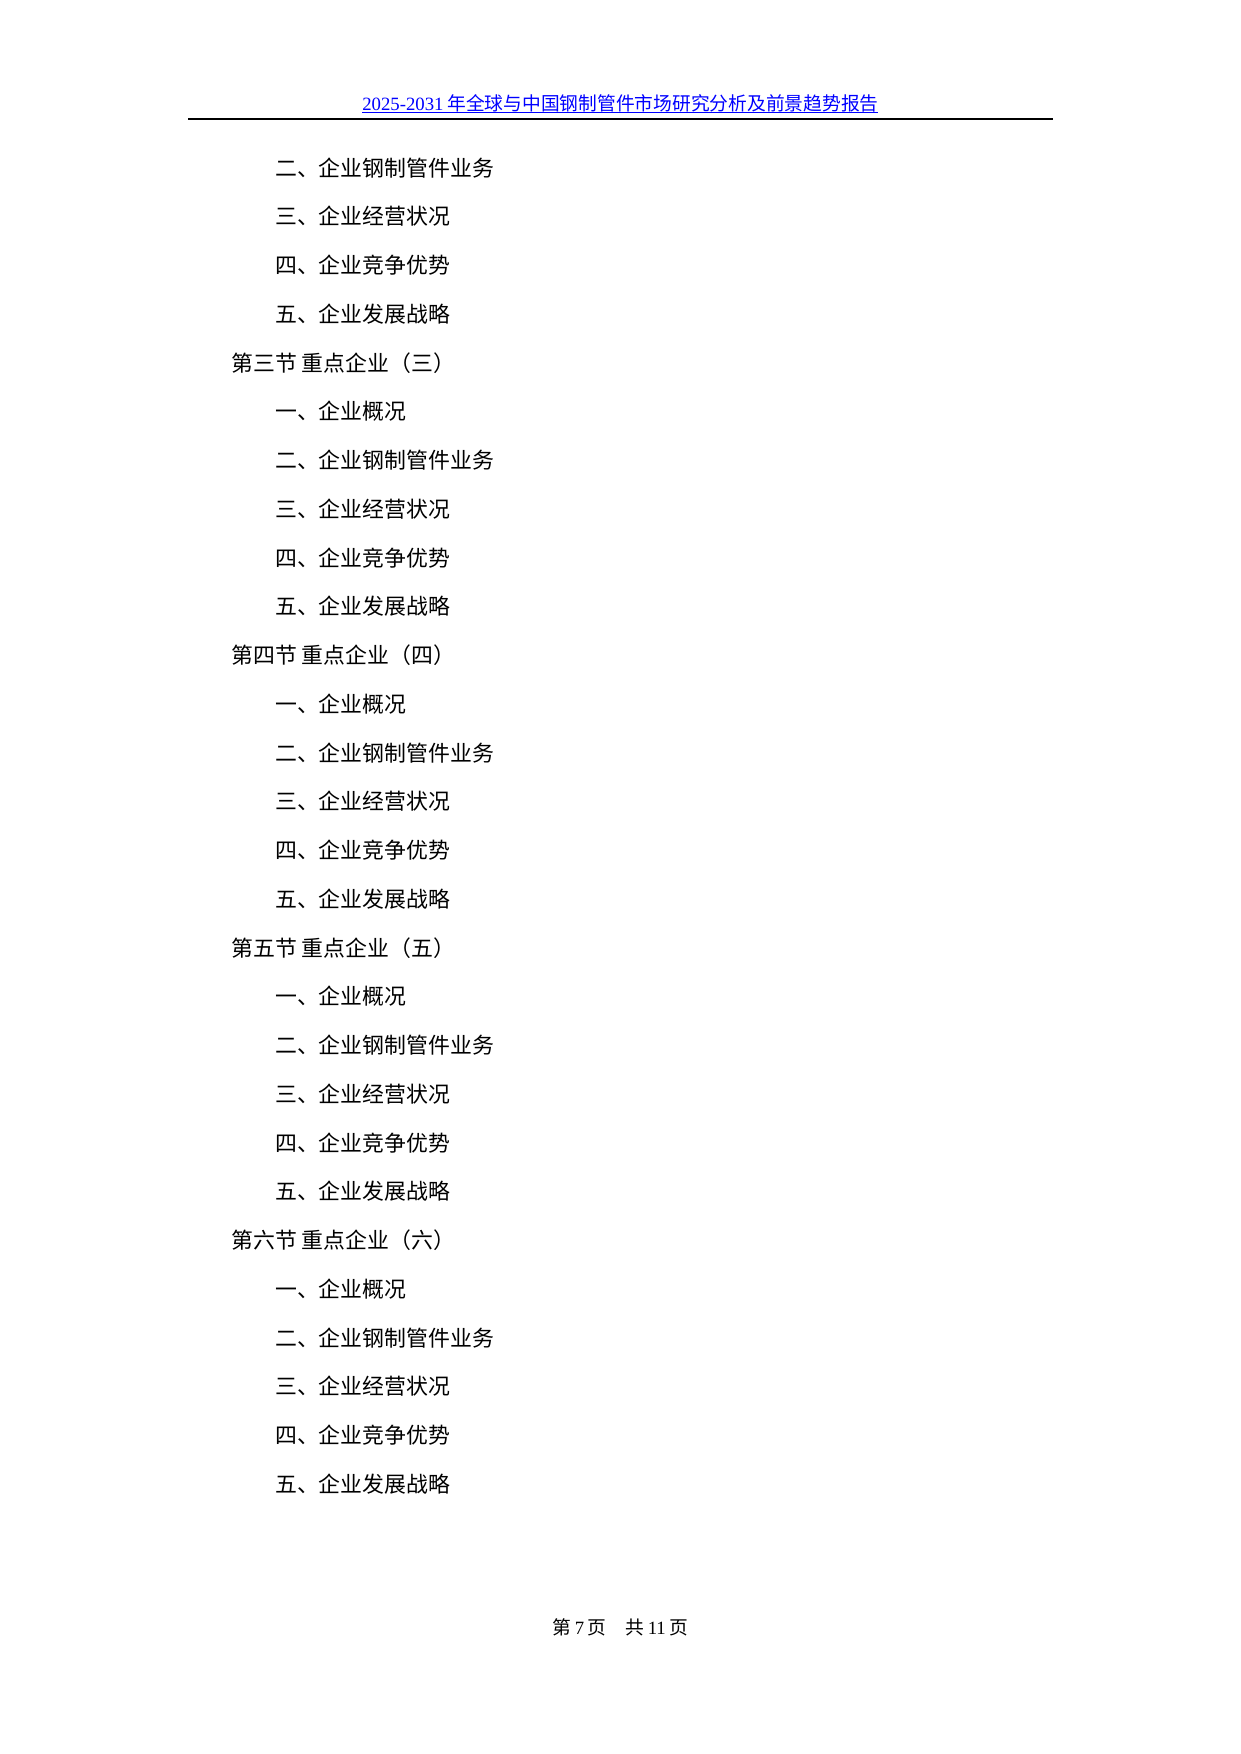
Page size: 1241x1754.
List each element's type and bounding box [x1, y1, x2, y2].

text [187, 150, 1053, 1499]
